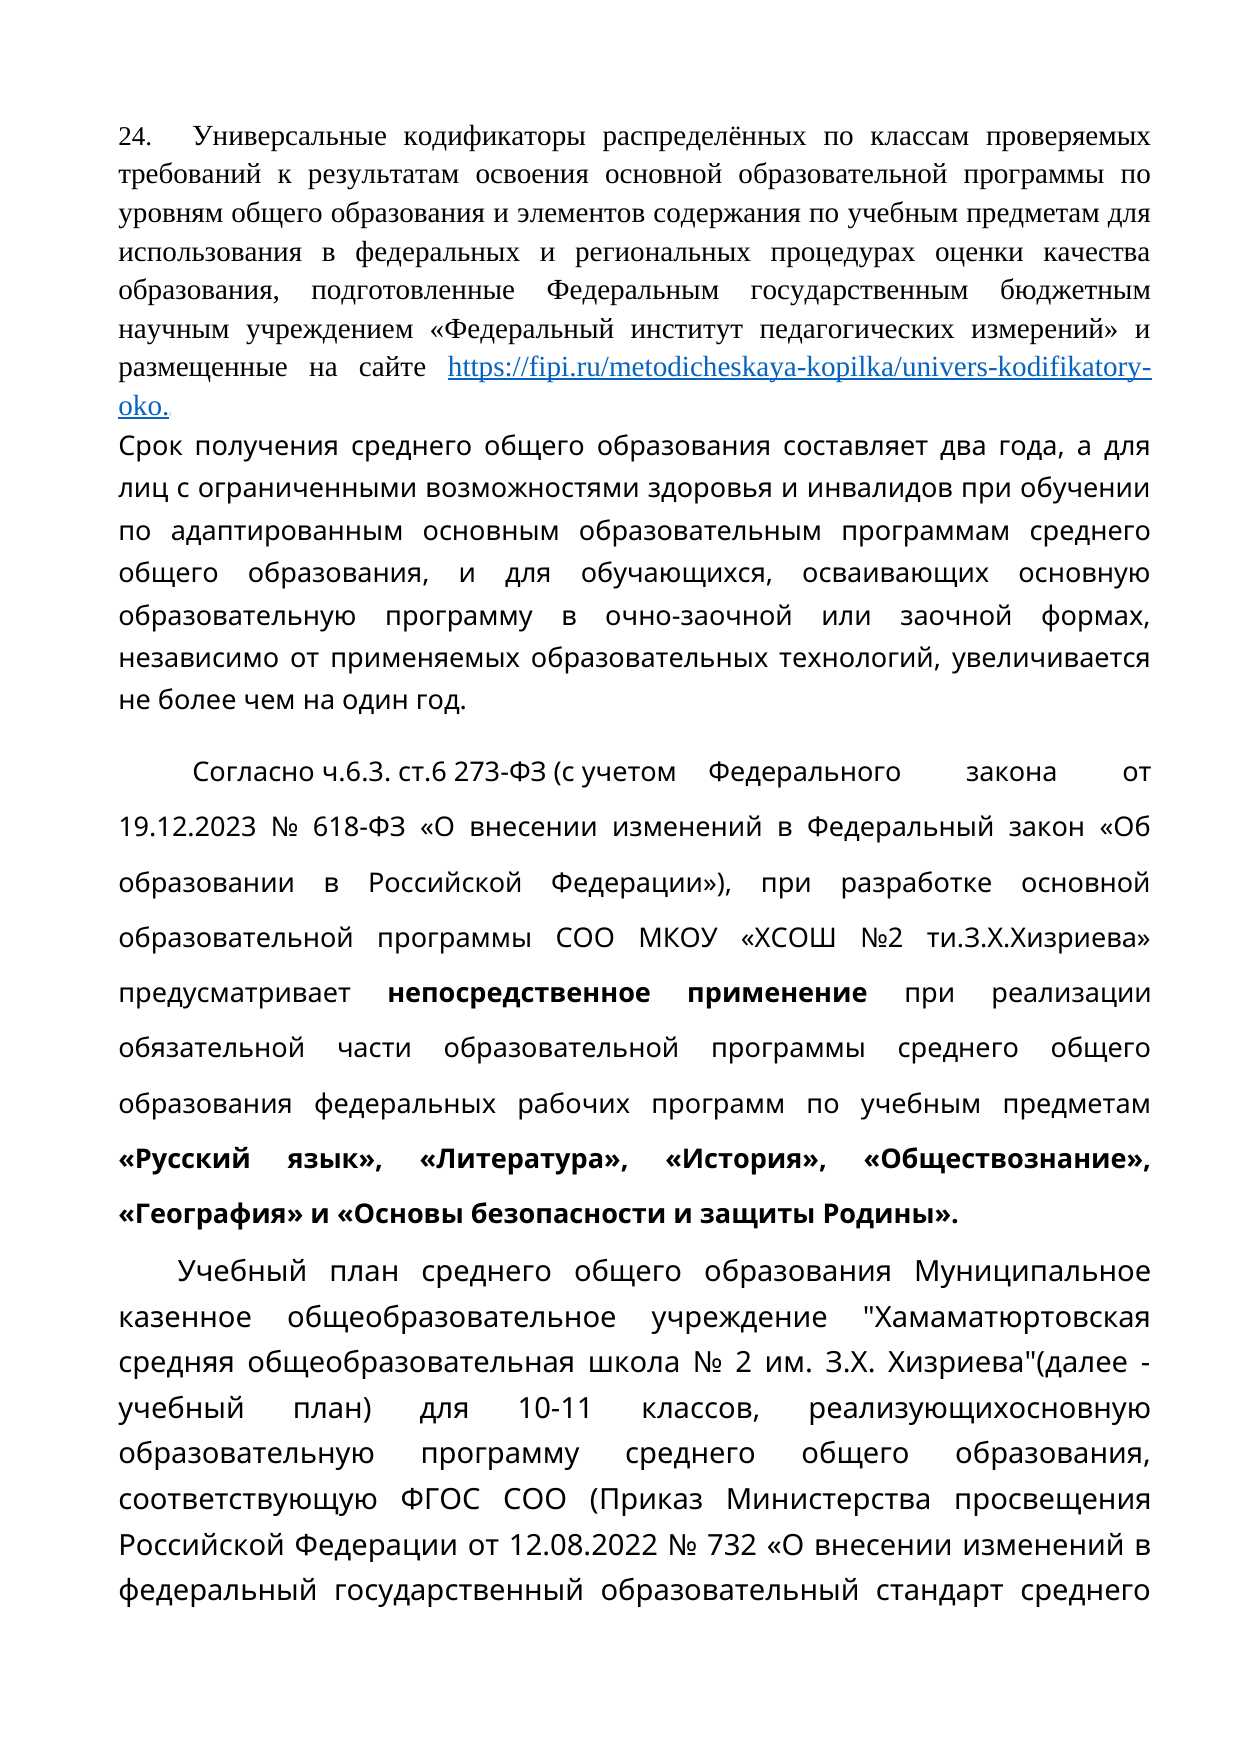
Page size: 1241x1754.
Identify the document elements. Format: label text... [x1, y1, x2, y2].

list Универсальные кодификаторы распределённых по классам проверяемых требований к результатам освоения основной образовательной программы по уровням общего образования и элементов содержания по учебным предметам для использования в федеральных и региональных процедурах оценки качества образования, подготовленные Федеральным государственным бюджетным научным учреждением «Федеральный институт педагогических измерений» и размещенные на сайте https://fipi.ru/metodicheskaya-kopilka/univers-kodifikatory-oko. [118, 118, 1152, 421]
text Согласно ч.6.3. ст.6 273-ФЗ (с учетом Федерального закона от 19.12.2023 № 618-ФЗ «О внесении изменений в Федеральный закон «Об образовании в Российской Федерации»), при разработке основной образовательной программы СОО МКОУ «ХСОШ №2 ти.З.Х.Хизриева» предусматривает непосредственное применение при реализации обязательной части образовательной программы среднего общего образования федеральных рабочих программ по учебным предметам «Русский язык», «Литература», «История», «Обществознание», «География» и «Основы безопасности и защиты Родины». [118, 752, 1152, 1232]
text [118, 1250, 1152, 1609]
list Срок получения среднего общего образования составляет два года, а для лиц с ограниченными возможностями здоровья и инвалидов при обучении по адаптированным основным образовательным программам среднего общего образования, и для обучающихся, осваивающих основную образовательную программу в очно-заочной или заочной формах, независимо от применяемых образовательных технологий, увеличивается не более чем на один год. [118, 426, 1152, 718]
